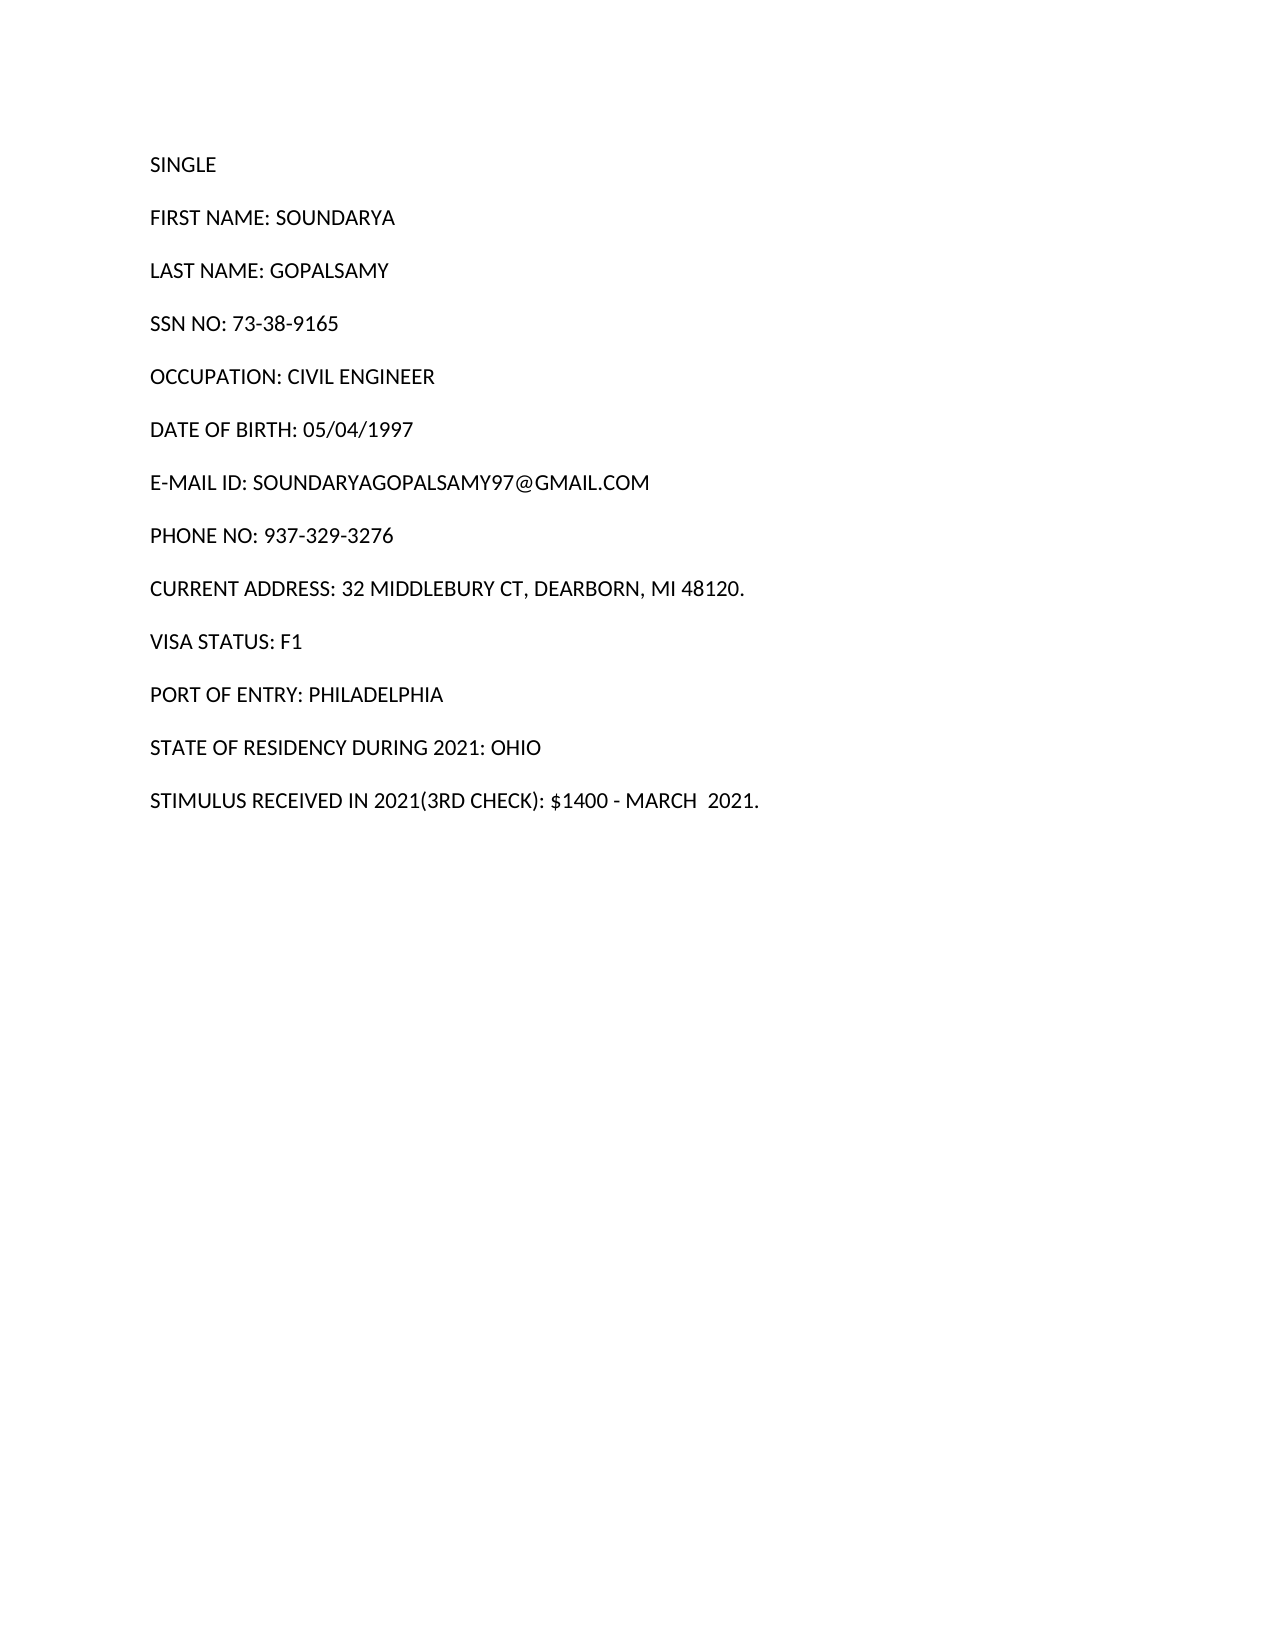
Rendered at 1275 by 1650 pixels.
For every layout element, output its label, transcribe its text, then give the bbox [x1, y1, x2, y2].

text SINGLE [150, 150, 1125, 178]
text STIMULUS RECEIVED IN 2021(3RD CHECK): $1400 - MARCH 2021. [150, 786, 1125, 814]
text OCCUPATION: CIVIL ENGINEER [150, 362, 1125, 390]
text DATE OF BIRTH: 05/04/1997 [150, 415, 1125, 443]
text PHONE NO: 937-329-3276 [150, 521, 1125, 549]
text LAST NAME: GOPALSAMY [150, 256, 1125, 284]
text SSN NO: 73-38-9165 [150, 309, 1125, 337]
text VISA STATUS: F1 [150, 627, 1125, 655]
text FIRST NAME: SOUNDARYA [150, 203, 1125, 231]
text E-MAIL ID: SOUNDARYAGOPALSAMY97@GMAIL.COM [150, 468, 1125, 496]
text CURRENT ADDRESS: 32 MIDDLEBURY CT, DEARBORN, MI 48120. [150, 574, 1125, 602]
text PORT OF ENTRY: PHILADELPHIA [150, 680, 1125, 708]
text STATE OF RESIDENCY DURING 2021: OHIO [150, 733, 1125, 761]
